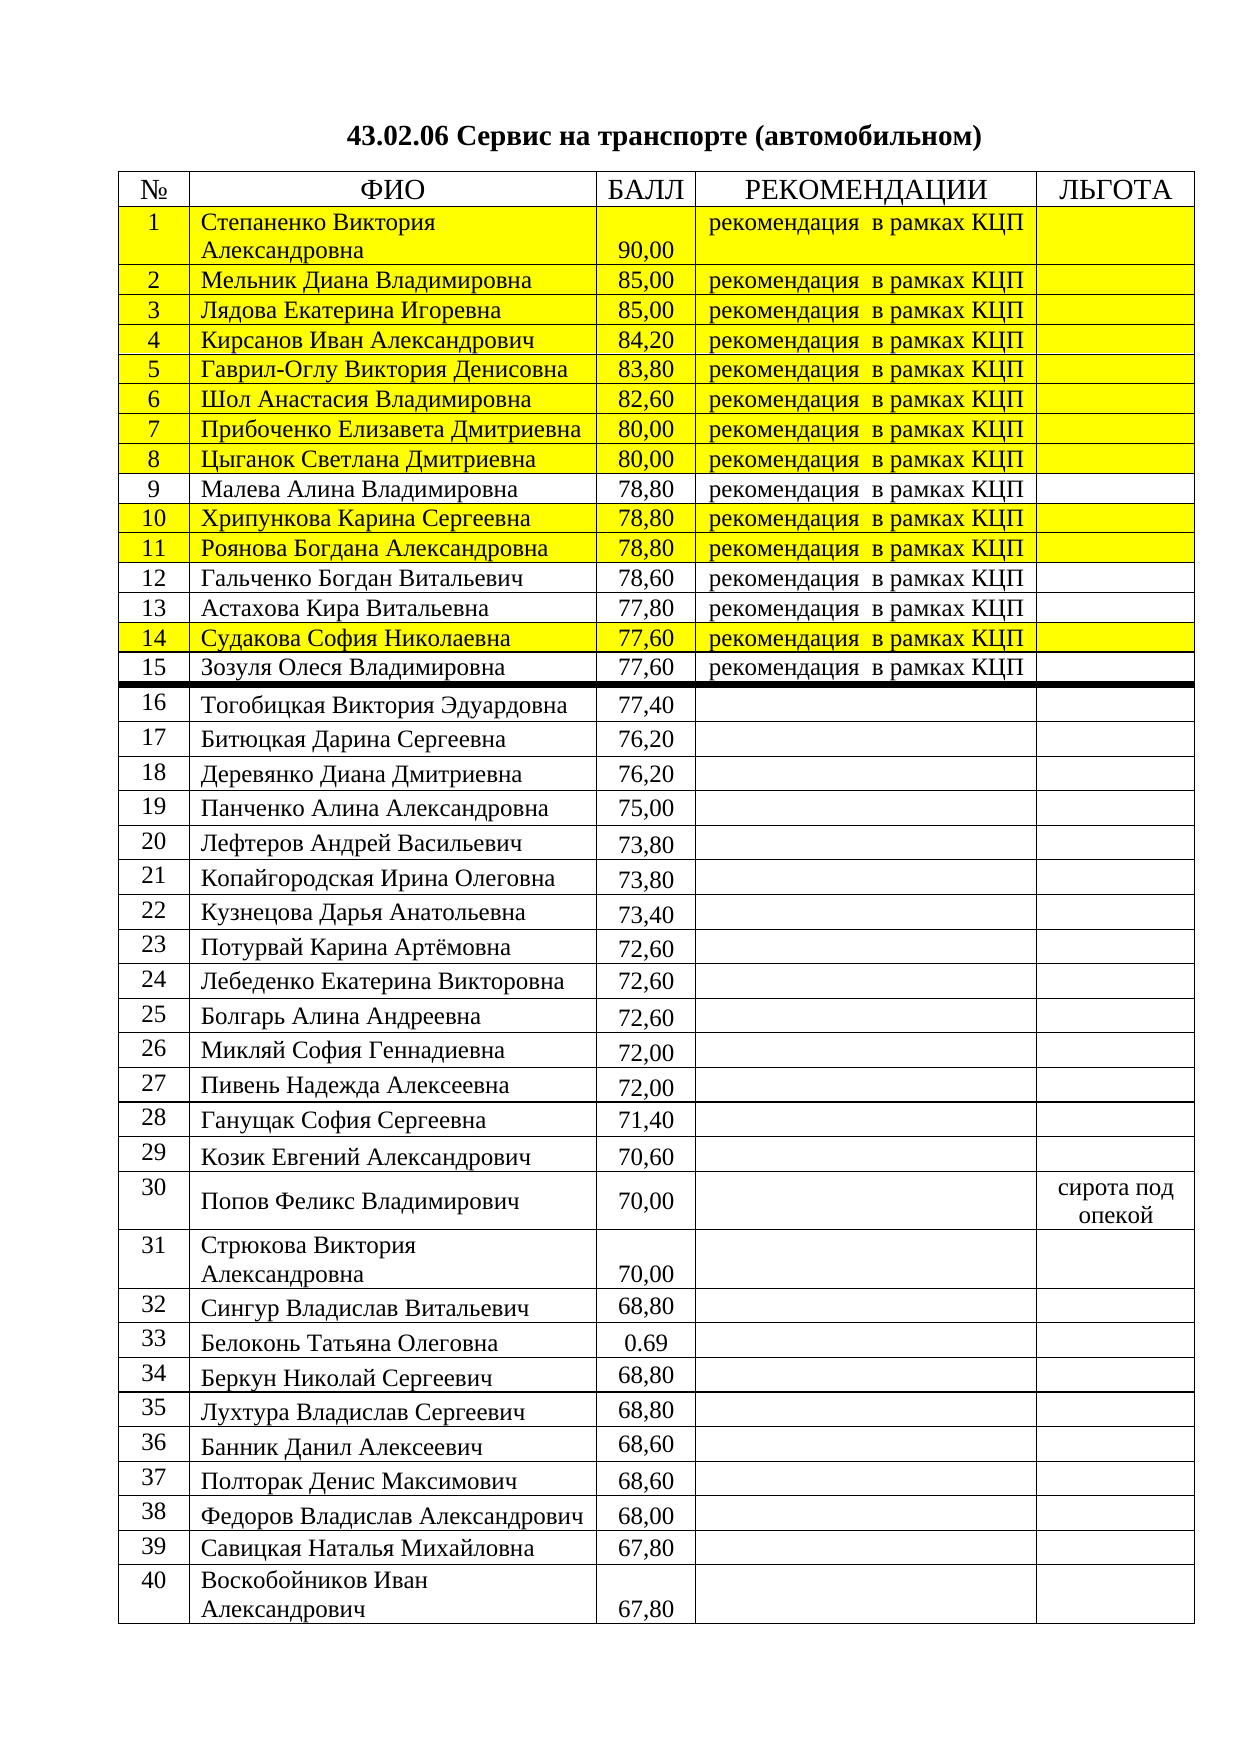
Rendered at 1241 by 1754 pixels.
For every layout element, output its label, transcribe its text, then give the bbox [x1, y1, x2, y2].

table_cell [1037, 1103, 1194, 1136]
table_cell рекомендация в рамках КЦП [696, 355, 1036, 383]
table_cell [696, 1230, 1036, 1288]
table_cell 78,60 [597, 563, 695, 592]
table_cell Гальченко Богдан Витальевич [190, 563, 596, 592]
table_cell 67,80 [597, 1565, 695, 1623]
table_cell [696, 757, 1036, 790]
table_cell рекомендация в рамках КЦП [696, 623, 1036, 651]
table_cell 13 [119, 593, 189, 622]
table_cell [1037, 1289, 1194, 1322]
table_cell 84,20 [597, 325, 695, 353]
table_cell Астахова Кира Витальевна [190, 593, 596, 622]
table_cell Шол Анастасия Владимировна [190, 384, 596, 413]
table_cell [1037, 999, 1194, 1032]
table_cell 7 [119, 414, 189, 443]
table_cell рекомендация в рамках КЦП [696, 533, 1036, 562]
table_cell [1037, 1496, 1194, 1530]
table_cell 73,40 [597, 895, 695, 928]
table_cell [696, 1068, 1036, 1101]
table_cell [696, 1323, 1036, 1357]
table_cell 73,80 [597, 860, 695, 894]
table_cell [1037, 474, 1194, 502]
table_cell рекомендация в рамках КЦП [696, 653, 1036, 681]
table_cell Потурвай Карина Артёмовна [190, 930, 596, 963]
table_cell Пивень Надежда Алексеевна [190, 1068, 596, 1101]
table_cell [1037, 791, 1194, 825]
table_cell Кирсанов Иван Александрович [190, 325, 596, 353]
table_cell Малева Алина Владимировна [190, 474, 596, 502]
table_cell 3 [119, 295, 189, 324]
table_header РЕКОМЕНДАЦИИ [696, 172, 1036, 206]
table_cell Копайгородская Ирина Олеговна [190, 860, 596, 894]
table_cell рекомендация в рамках КЦП [696, 563, 1036, 592]
table_cell 28 [119, 1103, 189, 1136]
table_cell 68,80 [597, 1393, 695, 1426]
table_cell [1037, 593, 1194, 622]
table_cell [1037, 384, 1194, 413]
table_cell Болгарь Алина Андреевна [190, 999, 596, 1032]
table_cell 90,00 [597, 207, 695, 264]
table_cell 72,60 [597, 964, 695, 998]
table_cell Беркун Николай Сергеевич [190, 1358, 596, 1391]
table_cell [1037, 964, 1194, 998]
table_cell Лухтура Владислав Сергеевич [190, 1393, 596, 1426]
table_cell [696, 964, 1036, 998]
table_cell рекомендация в рамках КЦП [696, 414, 1036, 443]
table_cell рекомендация в рамках КЦП [696, 593, 1036, 622]
table_cell 78,80 [597, 504, 695, 532]
table_cell [1037, 1393, 1194, 1426]
table_cell [696, 1172, 1036, 1229]
table_cell 68,60 [597, 1427, 695, 1461]
table_cell [1037, 895, 1194, 928]
table_cell [1037, 1358, 1194, 1391]
table_cell 75,00 [597, 791, 695, 825]
table_cell рекомендация в рамках КЦП [696, 207, 1036, 264]
table_cell 68,60 [597, 1462, 695, 1495]
table_cell 72,00 [597, 1068, 695, 1101]
table_cell 4 [119, 325, 189, 353]
table_cell [1037, 1531, 1194, 1564]
table_cell 76,20 [597, 722, 695, 756]
table_cell [696, 930, 1036, 963]
table_cell [1037, 623, 1194, 651]
table_cell [1037, 533, 1194, 562]
table_cell 77,80 [597, 593, 695, 622]
table_cell [1037, 325, 1194, 353]
table_cell [1037, 504, 1194, 532]
table_cell 26 [119, 1033, 189, 1067]
table_cell 24 [119, 964, 189, 998]
table_cell 0.69 [597, 1323, 695, 1357]
table_cell 82,60 [597, 384, 695, 413]
table_cell 34 [119, 1358, 189, 1391]
table_cell 70,00 [597, 1230, 695, 1288]
table_cell 76,20 [597, 757, 695, 790]
table_cell 6 [119, 384, 189, 413]
table_cell [1037, 1033, 1194, 1067]
table_cell 77,40 [597, 688, 695, 721]
table_cell 83,80 [597, 355, 695, 383]
table_cell Роянова Богдана Александровна [190, 533, 596, 562]
table_cell 29 [119, 1137, 189, 1171]
table_cell Ганущак София Сергеевна [190, 1103, 596, 1136]
table_cell 77,60 [597, 623, 695, 651]
table_cell [1037, 265, 1194, 294]
table_cell рекомендация в рамках КЦП [696, 384, 1036, 413]
table_header ФИО [190, 172, 596, 206]
table_cell Битюцкая Дарина Сергеевна [190, 722, 596, 756]
table_cell [1037, 688, 1194, 721]
table_cell Прибоченко Елизавета Дмитриевна [190, 414, 596, 443]
table_cell [1037, 930, 1194, 963]
table_cell [696, 1565, 1036, 1623]
table_cell Деревянко Диана Дмитриевна [190, 757, 596, 790]
table_header БАЛЛ [597, 172, 695, 206]
table_cell 21 [119, 860, 189, 894]
table_cell 22 [119, 895, 189, 928]
table_cell Кузнецова Дарья Анатольевна [190, 895, 596, 928]
table_cell [1037, 1068, 1194, 1101]
table_cell Гаврил-Оглу Виктория Денисовна [190, 355, 596, 383]
table_cell Лефтеров Андрей Васильевич [190, 826, 596, 859]
table_cell [696, 791, 1036, 825]
table_cell рекомендация в рамках КЦП [696, 474, 1036, 502]
table_cell Банник Данил Алексеевич [190, 1427, 596, 1461]
table_header № [119, 172, 189, 206]
table_cell 35 [119, 1393, 189, 1426]
table_cell рекомендация в рамках КЦП [696, 295, 1036, 324]
table_cell Панченко Алина Александровна [190, 791, 596, 825]
table_cell [696, 1033, 1036, 1067]
table_cell Микляй София Геннадиевна [190, 1033, 596, 1067]
table_cell 72,60 [597, 999, 695, 1032]
table_cell 68,00 [597, 1496, 695, 1530]
table_cell Хрипункова Карина Сергеевна [190, 504, 596, 532]
table_cell 36 [119, 1427, 189, 1461]
table_cell Зозуля Олеся Владимировна [190, 653, 596, 681]
table_cell 70,60 [597, 1137, 695, 1171]
table_cell рекомендация в рамках КЦП [696, 444, 1036, 473]
table_cell 25 [119, 999, 189, 1032]
table_cell 85,00 [597, 265, 695, 294]
table_cell рекомендация в рамках КЦП [696, 325, 1036, 353]
table_cell [1037, 722, 1194, 756]
table_cell рекомендация в рамках КЦП [696, 265, 1036, 294]
table_cell 78,80 [597, 474, 695, 502]
table_cell [1037, 207, 1194, 264]
table_cell Федоров Владислав Александрович [190, 1496, 596, 1530]
table_cell 77,60 [597, 653, 695, 681]
table_cell Попов Феликс Владимирович [190, 1172, 596, 1229]
table_cell Савицкая Наталья Михайловна [190, 1531, 596, 1564]
table_cell [1037, 653, 1194, 681]
table_cell 19 [119, 791, 189, 825]
table_cell 71,40 [597, 1103, 695, 1136]
table_cell 9 [119, 474, 189, 502]
table_cell Полторак Денис Максимович [190, 1462, 596, 1495]
table_cell [696, 999, 1036, 1032]
table_cell [1037, 295, 1194, 324]
table_cell Цыганок Светлана Дмитриевна [190, 444, 596, 473]
table_cell 78,80 [597, 533, 695, 562]
table_cell 11 [119, 533, 189, 562]
table_cell 72,00 [597, 1033, 695, 1067]
table_cell Сингур Владислав Витальевич [190, 1289, 596, 1322]
table_cell [696, 1393, 1036, 1426]
table_cell 8 [119, 444, 189, 473]
table_cell 30 [119, 1172, 189, 1229]
table_cell [1037, 414, 1194, 443]
table_cell 33 [119, 1323, 189, 1357]
table_cell [696, 1427, 1036, 1461]
table_cell 2 [119, 265, 189, 294]
table_cell 72,60 [597, 930, 695, 963]
table_cell [1037, 1565, 1194, 1623]
table_cell [1037, 860, 1194, 894]
table_cell 5 [119, 355, 189, 383]
table_cell 23 [119, 930, 189, 963]
table_cell 39 [119, 1531, 189, 1564]
table_cell 70,00 [597, 1172, 695, 1229]
table_cell 14 [119, 623, 189, 651]
table_cell [696, 1462, 1036, 1495]
table_cell [696, 1137, 1036, 1171]
table_cell [1037, 1323, 1194, 1357]
table_cell 12 [119, 563, 189, 592]
table_cell [696, 860, 1036, 894]
table_cell [696, 1358, 1036, 1391]
table_cell [1037, 444, 1194, 473]
table_cell [1037, 563, 1194, 592]
table_cell 37 [119, 1462, 189, 1495]
table_cell 32 [119, 1289, 189, 1322]
table_cell 1 [119, 207, 189, 264]
table_cell Тогобицкая Виктория Эдуардовна [190, 688, 596, 721]
table_cell [696, 826, 1036, 859]
table_cell Лядова Екатерина Игоревна [190, 295, 596, 324]
table_cell 68,80 [597, 1289, 695, 1322]
table_cell [696, 1289, 1036, 1322]
table_cell Лебеденко Екатерина Викторовна [190, 964, 596, 998]
table_cell сирота под опекой [1037, 1172, 1194, 1229]
table_cell [1037, 1462, 1194, 1495]
table_cell 31 [119, 1230, 189, 1288]
table_cell 80,00 [597, 414, 695, 443]
table_cell [1037, 1427, 1194, 1461]
table_cell 68,80 [597, 1358, 695, 1391]
table_cell [1037, 757, 1194, 790]
table_cell 17 [119, 722, 189, 756]
table_header ЛЬГОТА [1037, 172, 1194, 206]
table_cell [696, 1531, 1036, 1564]
table_cell 40 [119, 1565, 189, 1623]
table_cell Козик Евгений Александрович [190, 1137, 596, 1171]
table_cell 20 [119, 826, 189, 859]
table_cell 67,80 [597, 1531, 695, 1564]
table_cell 18 [119, 757, 189, 790]
table_cell Воскобойников Иван Александрович [190, 1565, 596, 1623]
table_cell 27 [119, 1068, 189, 1101]
table_cell 10 [119, 504, 189, 532]
table_cell Стрюкова Виктория Александровна [190, 1230, 596, 1288]
table_cell 80,00 [597, 444, 695, 473]
text 43.02.06 Сервис на транспорте (автомобильном) [177, 118, 1152, 152]
table_cell 85,00 [597, 295, 695, 324]
table_cell [1037, 1230, 1194, 1288]
table_cell 73,80 [597, 826, 695, 859]
table_cell [696, 1496, 1036, 1530]
table_cell [696, 1103, 1036, 1136]
table_cell [1037, 355, 1194, 383]
table_cell Степаненко Виктория Александровна [190, 207, 596, 264]
table_cell [696, 722, 1036, 756]
table_cell [696, 688, 1036, 721]
table_cell [696, 895, 1036, 928]
table_cell Белоконь Татьяна Олеговна [190, 1323, 596, 1357]
table_cell [1037, 826, 1194, 859]
table_cell 16 [119, 688, 189, 721]
table_cell Судакова София Николаевна [190, 623, 596, 651]
table_cell рекомендация в рамках КЦП [696, 504, 1036, 532]
table_cell 15 [119, 653, 189, 681]
table_cell 38 [119, 1496, 189, 1530]
table_cell [1037, 1137, 1194, 1171]
table_cell Мельник Диана Владимировна [190, 265, 596, 294]
